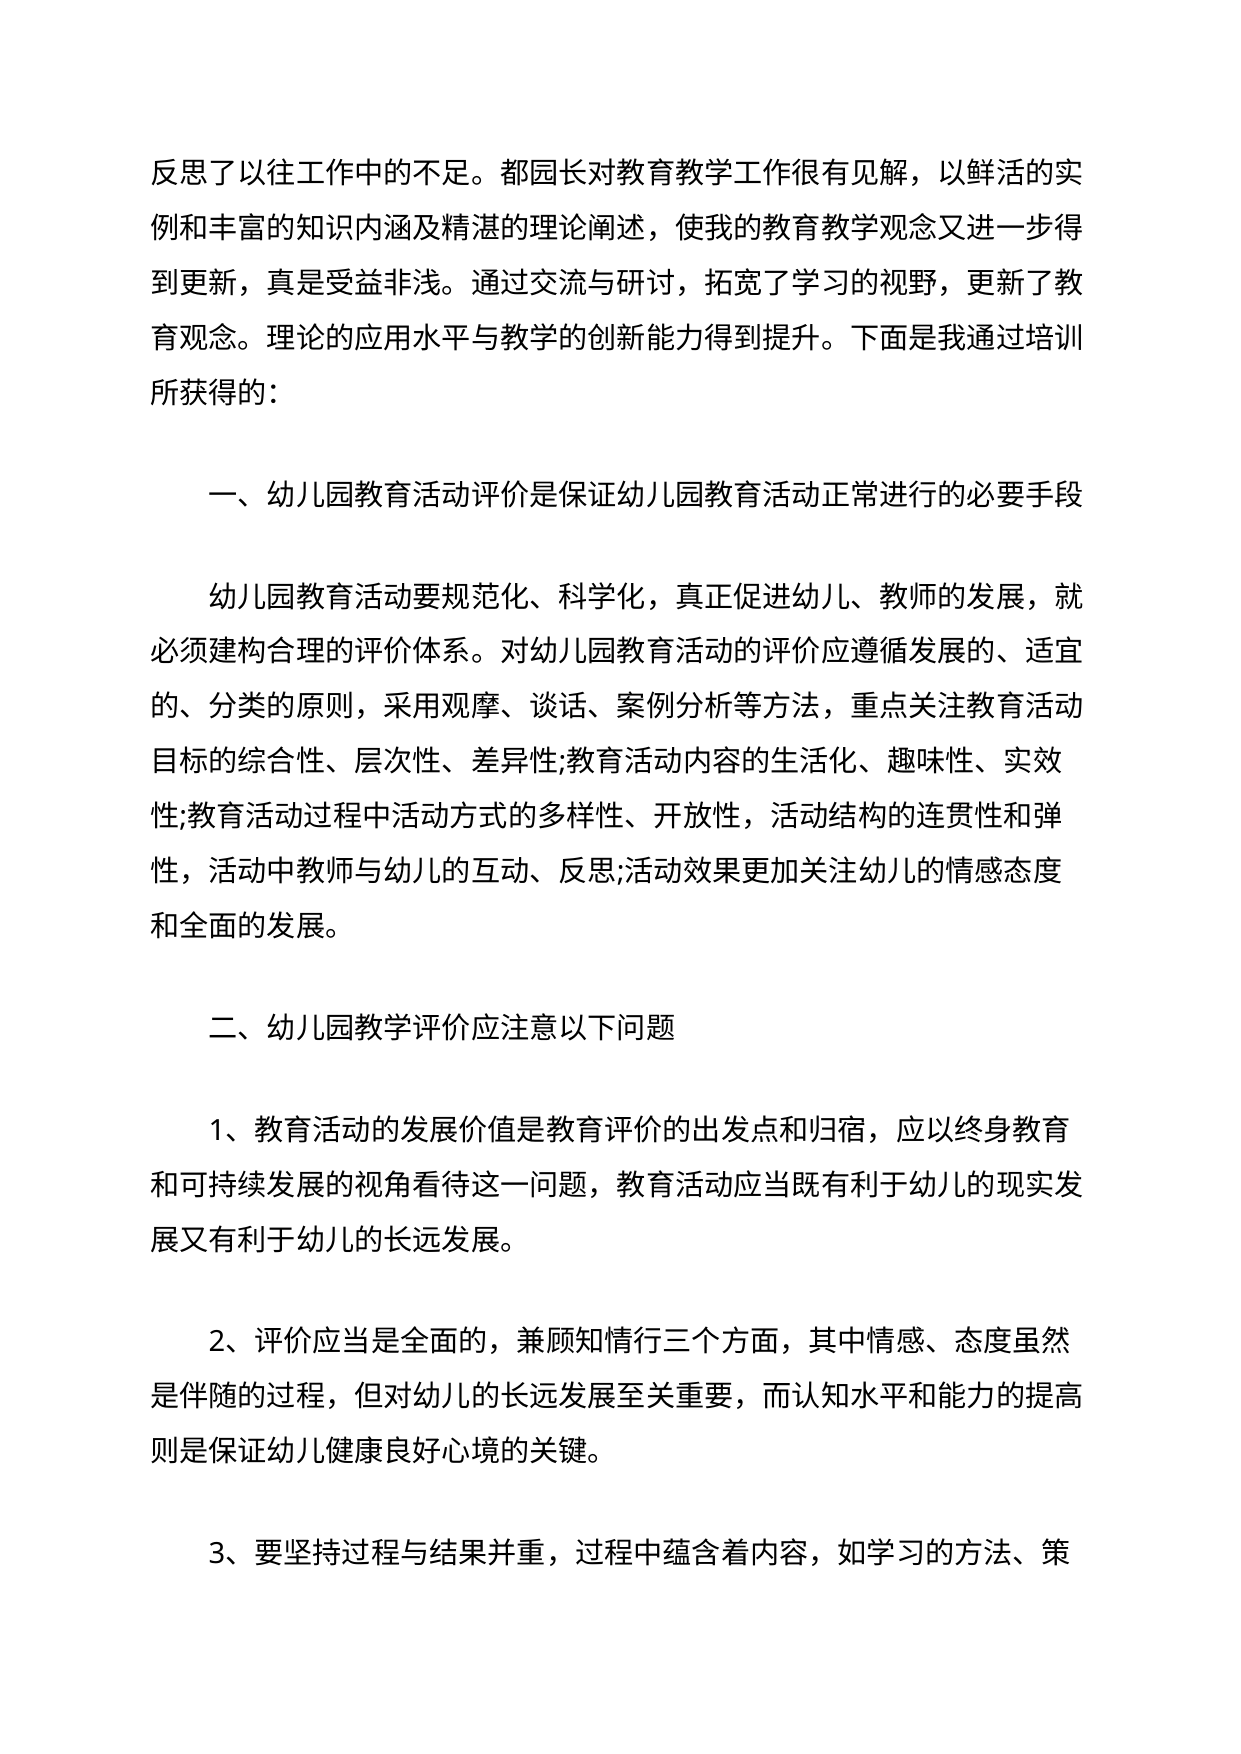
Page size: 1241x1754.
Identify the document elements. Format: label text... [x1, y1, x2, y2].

text 1、教育活动的发展价值是教育评价的出发点和归宿，应以终身教育和可持续发展的视角看待这一问题，教育活动应当既有利于幼儿的现实发展又有利于幼儿的长远发展。 [150, 1106, 1090, 1258]
text 二、幼儿园教学评价应注意以下问题 [150, 1004, 1090, 1047]
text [150, 1530, 1090, 1572]
text 一、幼儿园教育活动评价是保证幼儿园教育活动正常进行的必要手段 [150, 471, 1090, 514]
text 幼儿园教育活动要规范化、科学化，真正促进幼儿、教师的发展，就必须建构合理的评价体系。对幼儿园教育活动的评价应遵循发展的、适宜的、分类的原则，采用观摩、谈话、案例分析等方法，重点关注教育活动目标的综合性、层次性、差异性;教育活动内容的生活化、趣味性、实效性;教育活动过程中活动方式的多样性、开放性，活动结构的连贯性和弹性，活动中教师与幼儿的互动、反思;活动效果更加关注幼儿的情感态度和全面的发展。 [150, 573, 1090, 945]
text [150, 150, 1090, 412]
text 2、评价应当是全面的，兼顾知情行三个方面，其中情感、态度虽然是伴随的过程，但对幼儿的长远发展至关重要，而认知水平和能力的提高则是保证幼儿健康良好心境的关键。 [150, 1318, 1090, 1470]
